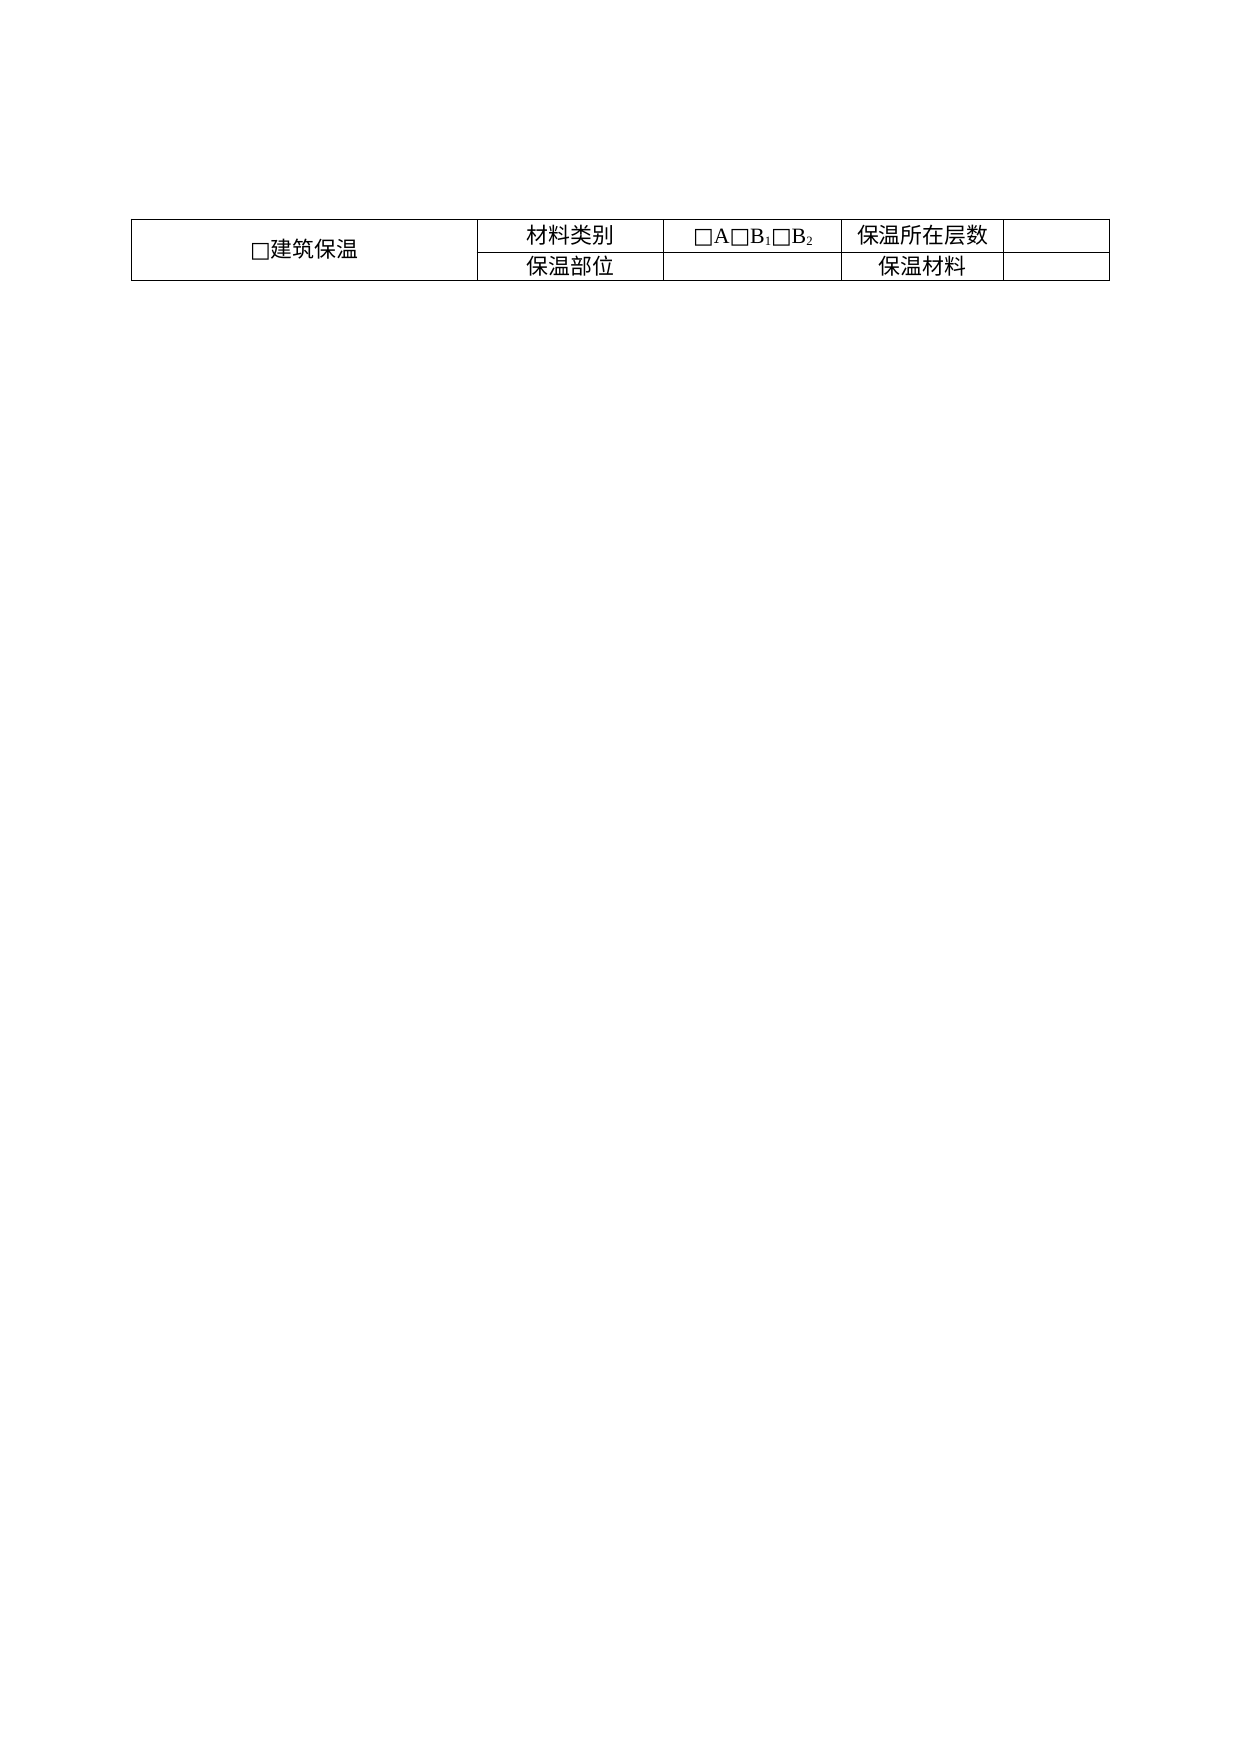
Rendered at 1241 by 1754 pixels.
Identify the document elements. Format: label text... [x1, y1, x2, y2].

table_cell 保温部位 [478, 253, 663, 280]
table_cell [1004, 253, 1109, 280]
table_cell 保温所在层数 [842, 220, 1003, 252]
table_cell □A□B1□B2 [664, 220, 841, 252]
table_cell □建筑保温 [132, 220, 477, 280]
table_cell 保温材料 [842, 253, 1003, 280]
table_cell [664, 253, 841, 280]
table_cell [1004, 220, 1109, 252]
table_cell 材料类别 [478, 220, 663, 252]
